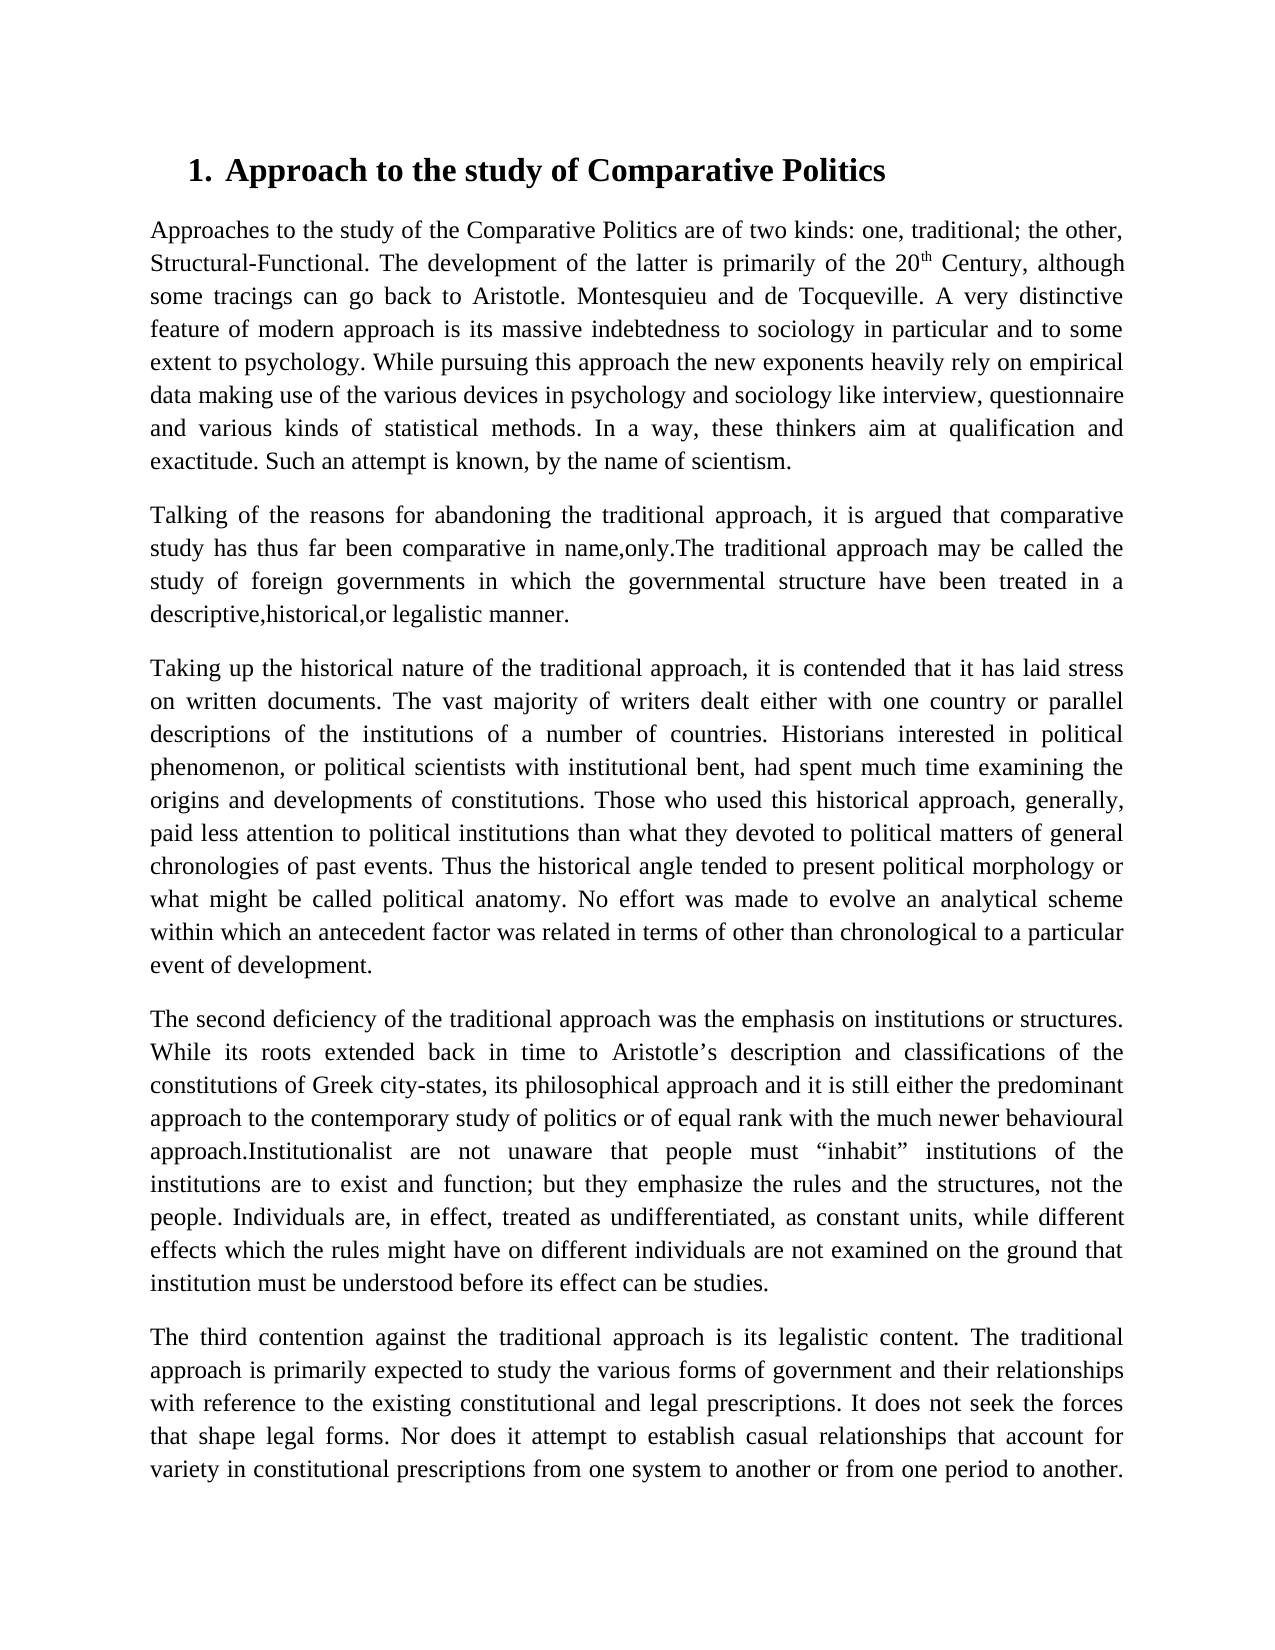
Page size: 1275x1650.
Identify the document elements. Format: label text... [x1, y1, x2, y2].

list Approach to the study of Comparative Politics [187, 150, 1125, 188]
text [150, 1322, 1125, 1483]
text The second deficiency of the traditional approach was the emphasis on institutions or structures. While its roots extended back in time to Aristotle’s description and classifications of the constitutions of Greek city-states, its philosophical approach and it is still either the predominant approach to the contemporary study of politics or of equal rank with the much newer behavioural approach.Institutionalist are not unaware that people must “inhabit” institutions of the institutions are to exist and function; but they emphasize the rules and the structures, not the people. Individuals are, in effect, treated as undifferentiated, as constant units, while different effects which the rules might have on different individuals are not examined on the ground that institution must be understood before its effect can be studies. [150, 1004, 1125, 1297]
text Taking up the historical nature of the traditional approach, it is contended that it has laid stress on written documents. The vast majority of writers dealt either with one country or parallel descriptions of the institutions of a number of countries. Historians interested in political phenomenon, or political scientists with institutional bent, had spent much time examining the origins and developments of constitutions. Those who used this historical approach, generally, paid less attention to political institutions than what they devoted to political matters of general chronologies of past events. Thus the historical angle tended to present political morphology or what might be called political anatomy. No effort was made to evolve an analytical scheme within which an antecedent factor was related in terms of other than chronological to a particular event of development. [150, 653, 1125, 979]
text Talking of the reasons for abandoning the traditional approach, it is argued that comparative study has thus far been comparative in name,only.The traditional approach may be called the study of foreign governments in which the governmental structure have been treated in a descriptive,historical,or legalistic manner. [150, 500, 1125, 628]
text Approaches to the study of the Comparative Politics are of two kinds: one, traditional; the other, Structural-Functional. The development of the latter is primarily of the 20th Century, although some tracings can go back to Aristotle. Montesquieu and de Tocqueville. A very distinctive feature of modern approach is its massive indebtedness to sociology in particular and to some extent to psychology. While pursuing this approach the new exponents heavily rely on empirical data making use of the various devices in psychology and sociology like interview, questionnaire and various kinds of statistical methods. In a way, these thinkers aim at qualification and exactitude. Such an attempt is known, by the name of scientism. [150, 215, 1125, 475]
